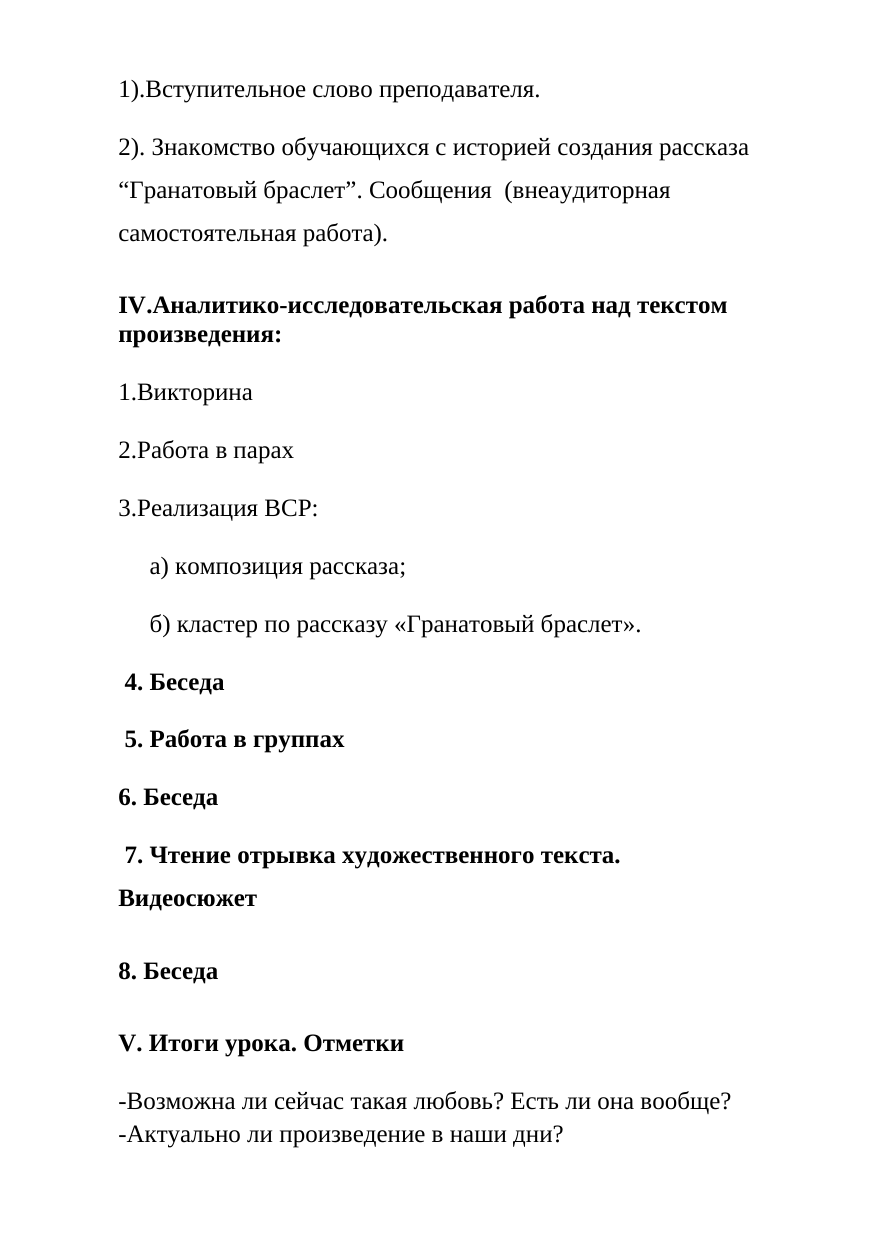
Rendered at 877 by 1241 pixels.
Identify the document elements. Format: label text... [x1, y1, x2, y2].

text а) композиция рассказа; [118, 551, 759, 579]
text 5. Работа в группах [118, 724, 759, 753]
text 1).Вступительное слово преподавателя. [118, 74, 759, 103]
text 1.Викторина [118, 377, 759, 406]
text -Возможна ли сейчас такая любовь? Есть ли она вообще? [118, 1086, 759, 1115]
text 6. Беседа [118, 782, 759, 811]
text 4. Беседа [118, 667, 759, 695]
text 7. Чтение отрывка художественного текста. Видеосюжет [118, 840, 759, 912]
text 2). Знакомство обучающихся с историей создания рассказа “Гранатовый браслет”. Сообщения (внеаудиторная самостоятельная работа). [118, 132, 759, 247]
text V. Итоги урока. Отметки [118, 1028, 759, 1057]
text 8. Беседа [118, 956, 759, 984]
text б) кластер по рассказу «Гранатовый браслет». [118, 609, 759, 637]
text -Актуально ли произведение в наши дни? [118, 1119, 759, 1148]
text IV.Аналитико-исследовательская работа над текстом произведения: [118, 290, 759, 348]
text 2.Работа в парах [118, 435, 759, 464]
text 3.Реализация ВСР: [118, 493, 759, 522]
